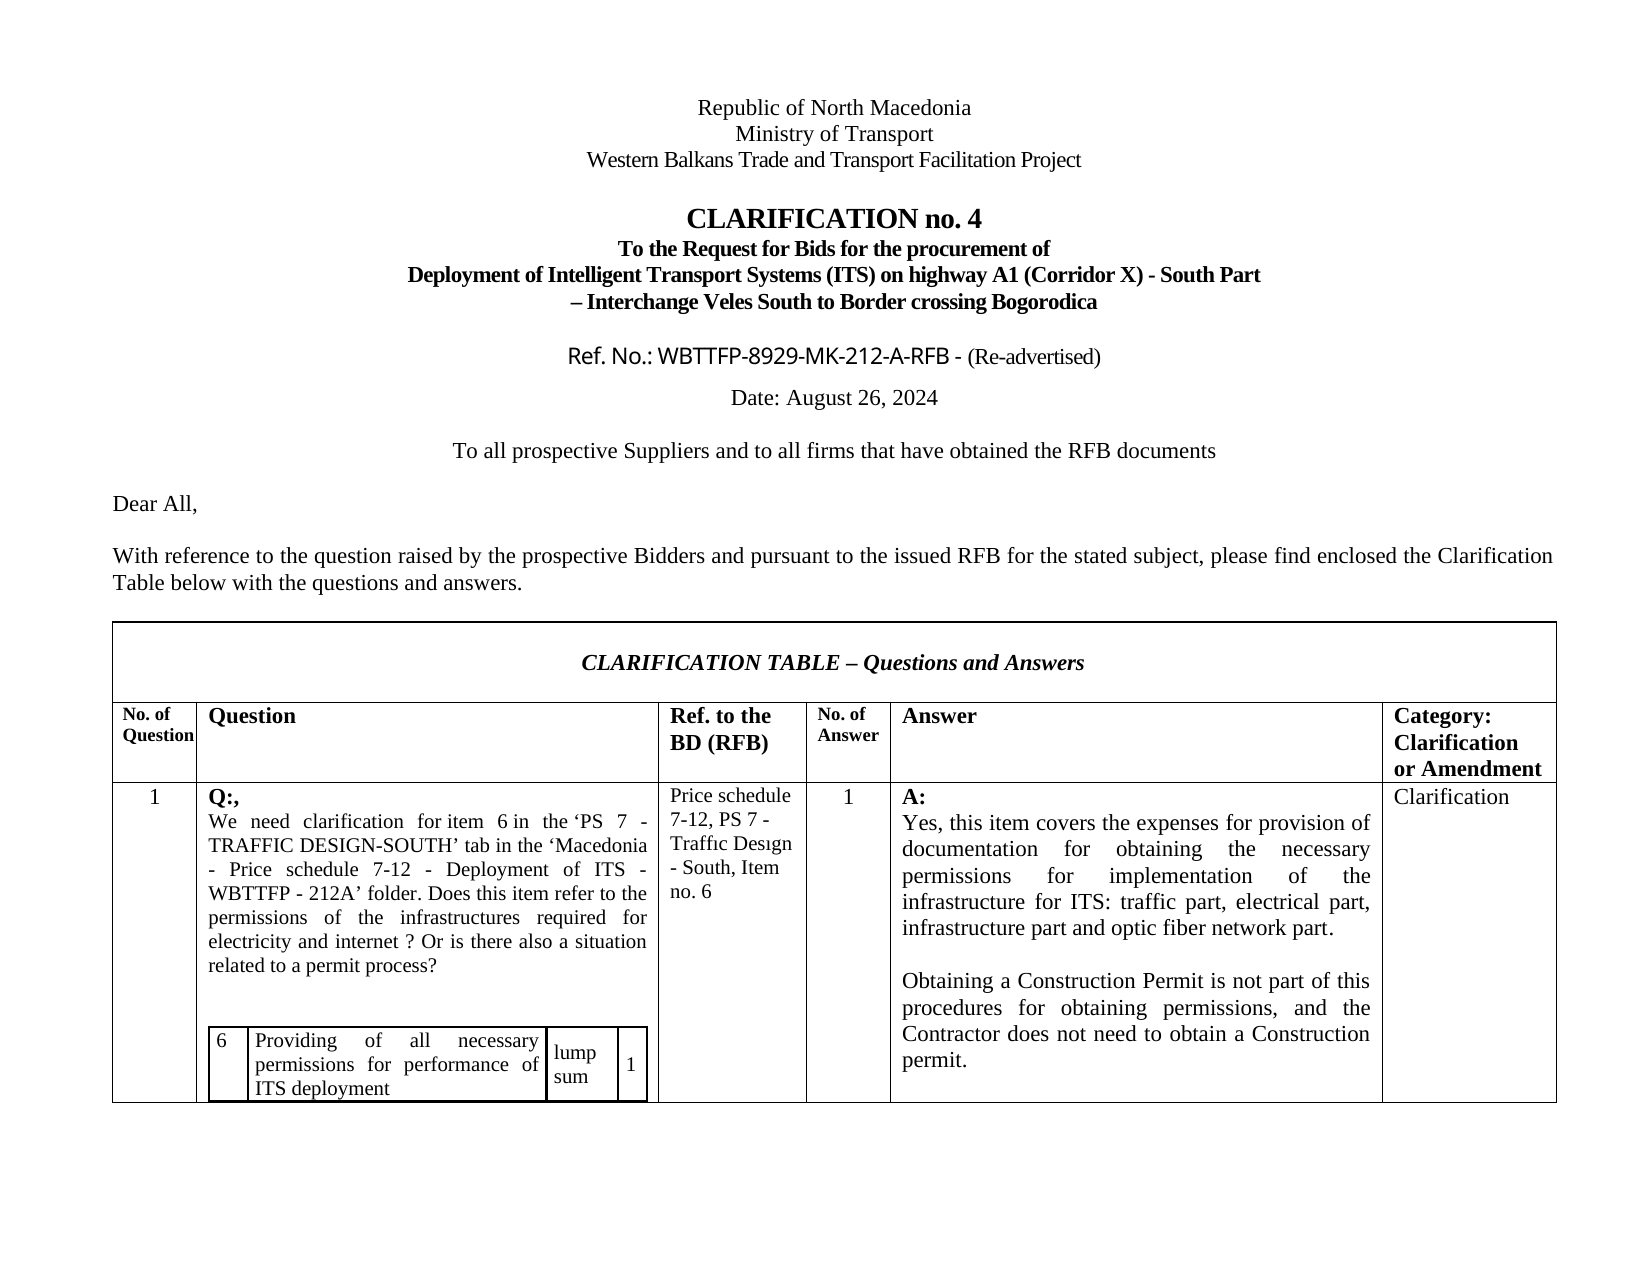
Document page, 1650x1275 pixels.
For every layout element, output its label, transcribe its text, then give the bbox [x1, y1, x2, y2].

subtitle – Interchange Veles South to Border crossing Bogorodica [112, 288, 1556, 314]
table_cell Ref. to the BD (RFB) [659, 703, 806, 782]
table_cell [197, 783, 658, 1102]
text Dear All, [112, 490, 1556, 516]
table_cell Question [197, 703, 658, 782]
table_cell No. of Question [113, 703, 196, 782]
subtitle To the Request for Bids for the procurement of [112, 235, 1556, 261]
text Ministry of Transport [112, 120, 1556, 146]
text Date: August 26, 2024 [112, 384, 1556, 411]
text Republic of North Macedonia [112, 94, 1556, 120]
table_cell Category: Clarification or Amendment [1383, 703, 1556, 782]
table_header CLARIFICATION TABLE – Questions and Answers [113, 623, 1556, 702]
subtitle Western Balkans Trade and Transport Facilitation Project [112, 146, 1556, 173]
table_cell 1 [113, 783, 196, 1102]
subtitle CLARIFICATION no. 4 [112, 202, 1556, 235]
text With reference to the question raised by the prospective Bidders and pursuant to the issued RFB for the stated subject, please find enclosed the Clarification Table below with the questions and answers. [112, 542, 1556, 595]
table_cell 1 [807, 783, 890, 1102]
table_cell Answer [891, 703, 1382, 782]
subtitle Deployment of Intelligent Transport Systems (ITS) on highway A1 (Corridor X) - South Part [112, 261, 1556, 288]
text To all prospective Suppliers and to all firms that have obtained the RFB documents [112, 437, 1556, 463]
table_cell No. of Answer [807, 703, 890, 782]
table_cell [891, 783, 1382, 1102]
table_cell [659, 783, 806, 1102]
subtitle Ref. No.: WBTTFP-8929-MK-212-A-RFB - (Re-advertised) [112, 341, 1556, 372]
table_cell Clarification [1383, 783, 1556, 1102]
